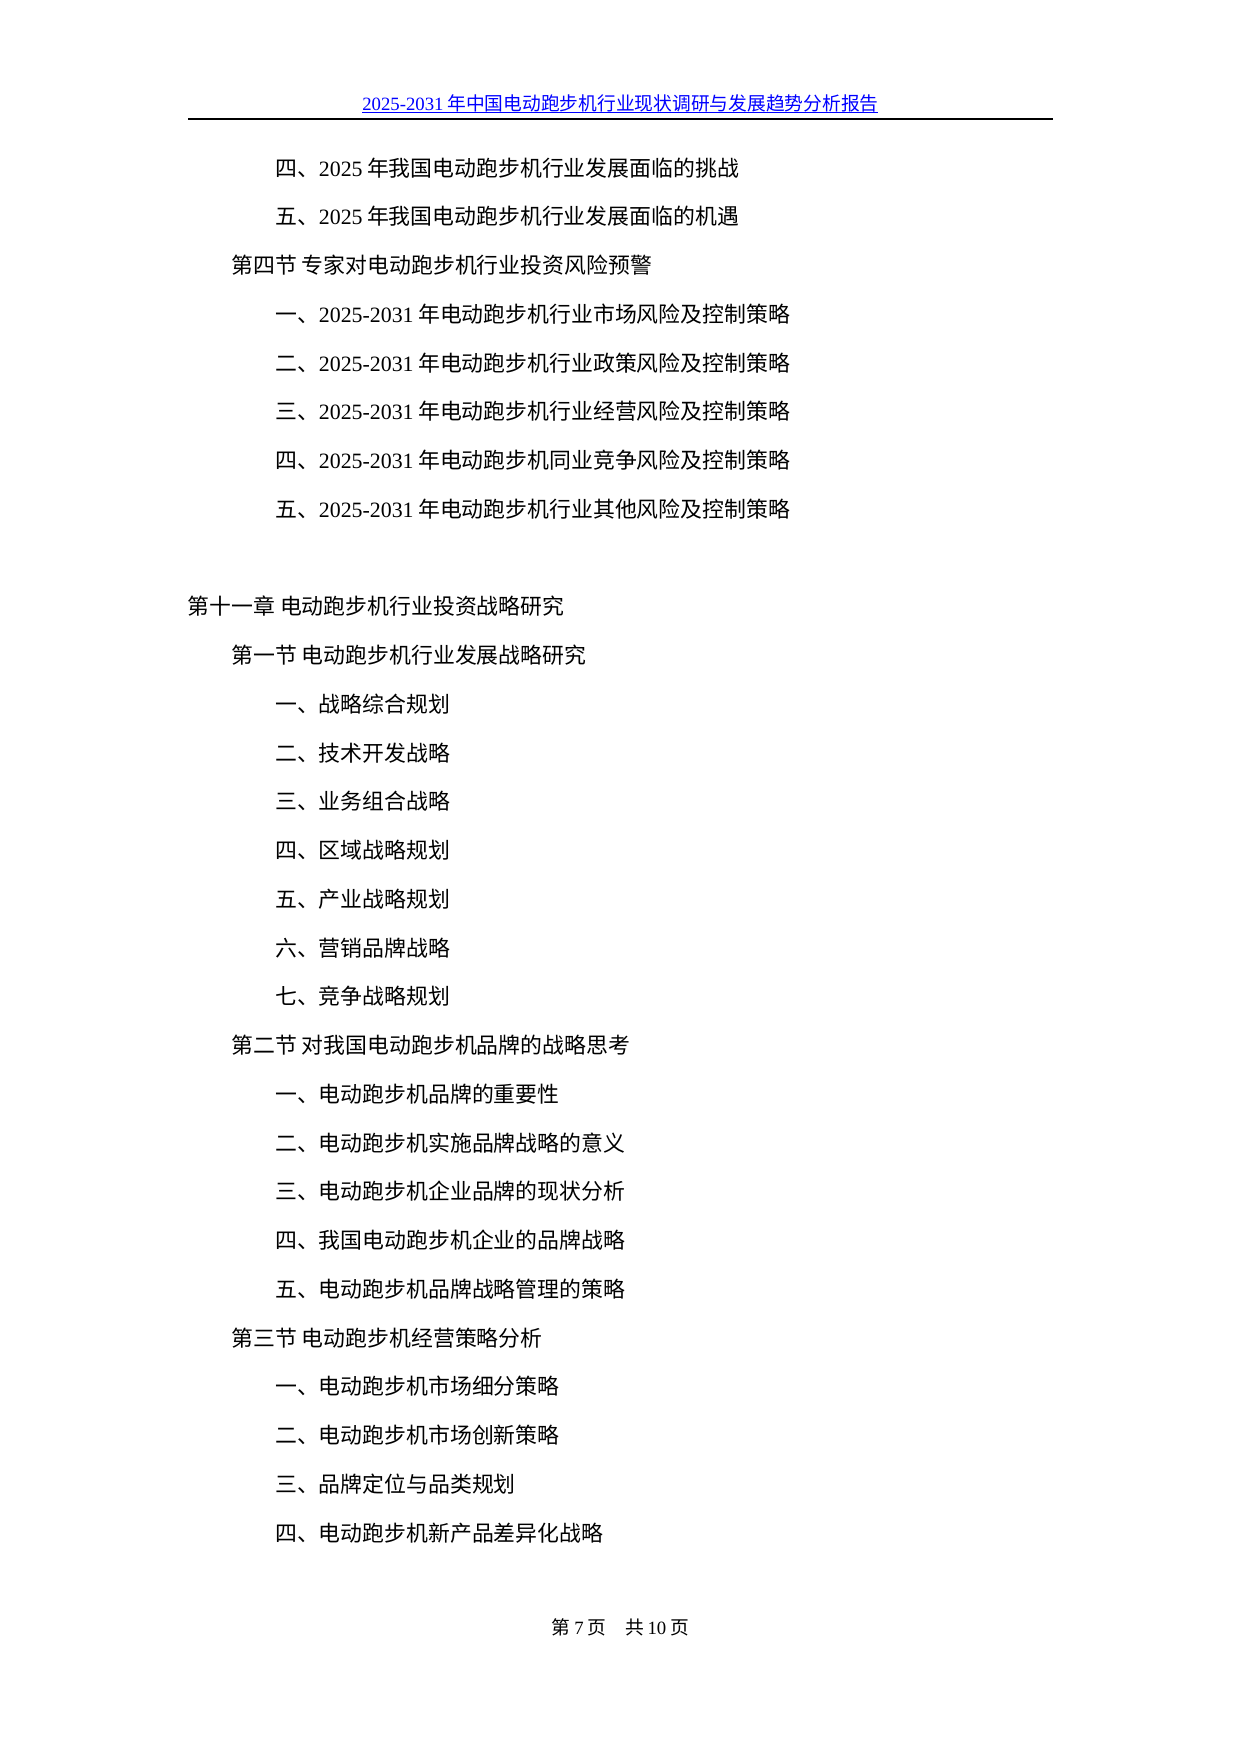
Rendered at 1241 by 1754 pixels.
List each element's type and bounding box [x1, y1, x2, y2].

text [187, 150, 1053, 1548]
